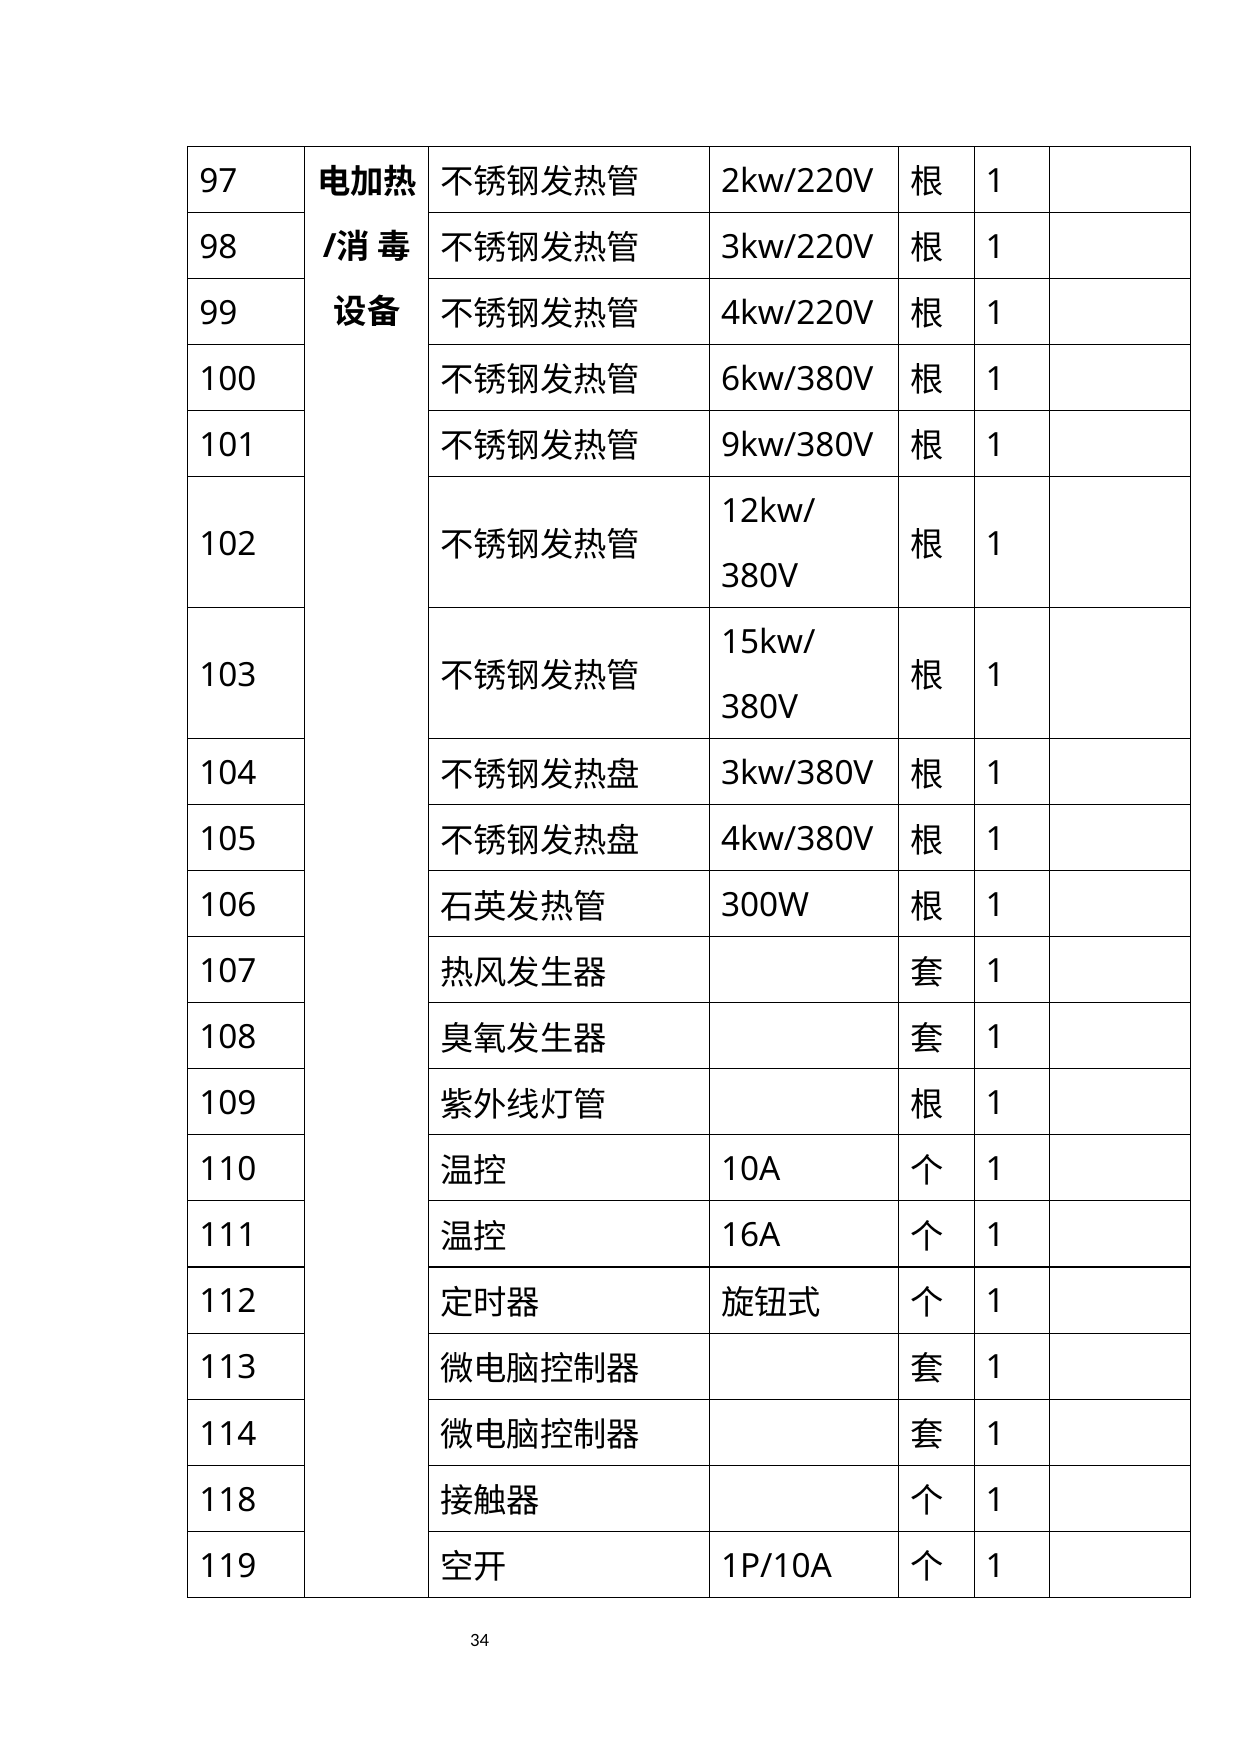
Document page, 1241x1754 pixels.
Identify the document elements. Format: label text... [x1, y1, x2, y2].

table_cell 个 [899, 1135, 974, 1200]
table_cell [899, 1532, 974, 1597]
table_cell 1 [975, 213, 1049, 278]
table_cell 109 [188, 1069, 304, 1134]
table_cell 微电脑控制器 [429, 1334, 709, 1398]
table_cell 石英发热管 [429, 871, 709, 936]
table_cell 不锈钢发热管 [429, 279, 709, 344]
table_cell 根 [899, 345, 974, 410]
table_cell 1 [975, 345, 1049, 410]
table_cell 112 [188, 1268, 304, 1332]
table_cell 100 [188, 345, 304, 410]
table_cell 不锈钢发热管 [429, 477, 709, 607]
table_cell 118 [188, 1466, 304, 1531]
table_cell 1 [975, 1135, 1049, 1200]
table_cell 1 [975, 739, 1049, 804]
table_cell 1 [975, 1003, 1049, 1068]
table_cell 个 [899, 1466, 974, 1531]
table_cell 4kw/380V [710, 805, 898, 870]
table_cell 106 [188, 871, 304, 936]
table_cell [1050, 213, 1190, 278]
table_cell 110 [188, 1135, 304, 1200]
table_cell 1 [975, 1069, 1049, 1134]
table_cell 1 [975, 1268, 1049, 1332]
table_cell 微电脑控制器 [429, 1400, 709, 1464]
table_cell 2kw/220V [710, 147, 898, 212]
table_cell 3kw/220V [710, 213, 898, 278]
table_cell 根 [899, 1069, 974, 1134]
table_cell [1050, 871, 1190, 936]
table_cell 300W [710, 871, 898, 936]
table_cell 4kw/220V [710, 279, 898, 344]
table_cell 113 [188, 1334, 304, 1398]
table_cell 1 [975, 279, 1049, 344]
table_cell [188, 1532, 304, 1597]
table_cell 套 [899, 1003, 974, 1068]
table_cell 3kw/380V [710, 739, 898, 804]
table_cell [1050, 147, 1190, 212]
table_cell [1050, 739, 1190, 804]
table_cell 1 [975, 805, 1049, 870]
table_cell [1050, 1003, 1190, 1068]
table_cell [1050, 1400, 1190, 1464]
table_cell 个 [899, 1268, 974, 1332]
table_cell [1050, 411, 1190, 476]
table_cell 97 [188, 147, 304, 212]
table_cell 套 [899, 1400, 974, 1464]
table_cell 1 [975, 871, 1049, 936]
table_cell 不锈钢发热管 [429, 345, 709, 410]
table_cell 10A [710, 1135, 898, 1200]
table_cell 99 [188, 279, 304, 344]
table_cell 紫外线灯管 [429, 1069, 709, 1134]
table_cell 104 [188, 739, 304, 804]
table_cell 根 [899, 608, 974, 738]
table_cell 接触器 [429, 1466, 709, 1531]
table_cell 根 [899, 279, 974, 344]
table_cell [1050, 477, 1190, 607]
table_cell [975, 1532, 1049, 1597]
table_cell 1 [975, 411, 1049, 476]
table_cell 根 [899, 147, 974, 212]
table_cell 不锈钢发热管 [429, 213, 709, 278]
table_cell 101 [188, 411, 304, 476]
table_cell [710, 1400, 898, 1464]
table_cell 1 [975, 608, 1049, 738]
table_cell 根 [899, 477, 974, 607]
table_cell 114 [188, 1400, 304, 1464]
table_cell [1050, 608, 1190, 738]
table_cell [1050, 805, 1190, 870]
table_cell [1050, 1334, 1190, 1398]
table_cell 热风发生器 [429, 937, 709, 1002]
table_cell 1 [975, 937, 1049, 1002]
table_cell 108 [188, 1003, 304, 1068]
table_cell [1050, 1135, 1190, 1200]
table_cell [710, 1334, 898, 1398]
table_cell 不锈钢发热盘 [429, 805, 709, 870]
table_cell 105 [188, 805, 304, 870]
table_cell 温控 [429, 1135, 709, 1200]
table_cell 103 [188, 608, 304, 738]
table_cell [710, 1003, 898, 1068]
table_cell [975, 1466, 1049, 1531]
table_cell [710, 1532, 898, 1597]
table_cell [710, 937, 898, 1002]
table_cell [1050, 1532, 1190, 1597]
table_cell 根 [899, 805, 974, 870]
table_cell 9kw/380V [710, 411, 898, 476]
table_cell 臭氧发生器 [429, 1003, 709, 1068]
table_cell 1 [975, 147, 1049, 212]
table_cell 1 [975, 1201, 1049, 1266]
table_cell 1 [975, 1400, 1049, 1464]
table_cell 12kw/380V [710, 477, 898, 607]
table_cell 1 [975, 477, 1049, 607]
table_cell [1050, 937, 1190, 1002]
table_cell 15kw/380V [710, 608, 898, 738]
table_cell [1050, 279, 1190, 344]
table_cell [710, 1466, 898, 1531]
table_cell [1050, 1201, 1190, 1266]
table_cell 定时器 [429, 1268, 709, 1332]
table_cell [710, 1069, 898, 1134]
table_cell 电加热/消 毒设备 [305, 147, 428, 1597]
table_cell 不锈钢发热管 [429, 608, 709, 738]
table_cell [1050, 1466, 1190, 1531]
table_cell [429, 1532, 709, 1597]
table_cell 107 [188, 937, 304, 1002]
table_cell 套 [899, 1334, 974, 1398]
table_cell 套 [899, 937, 974, 1002]
table_cell 根 [899, 411, 974, 476]
table_cell 1 [975, 1334, 1049, 1398]
table_cell 根 [899, 213, 974, 278]
table_cell [1050, 1268, 1190, 1332]
table_cell 旋钮式 [710, 1268, 898, 1332]
table_cell 不锈钢发热管 [429, 411, 709, 476]
table_cell 16A [710, 1201, 898, 1266]
table_cell 温控 [429, 1201, 709, 1266]
table_cell 不锈钢发热盘 [429, 739, 709, 804]
table_cell [1050, 345, 1190, 410]
table_cell 102 [188, 477, 304, 607]
table_cell [1050, 1069, 1190, 1134]
table_cell 根 [899, 871, 974, 936]
table_cell 不锈钢发热管 [429, 147, 709, 212]
table_cell 6kw/380V [710, 345, 898, 410]
table_cell 111 [188, 1201, 304, 1266]
table_cell 个 [899, 1201, 974, 1266]
table_cell 98 [188, 213, 304, 278]
table_cell 根 [899, 739, 974, 804]
